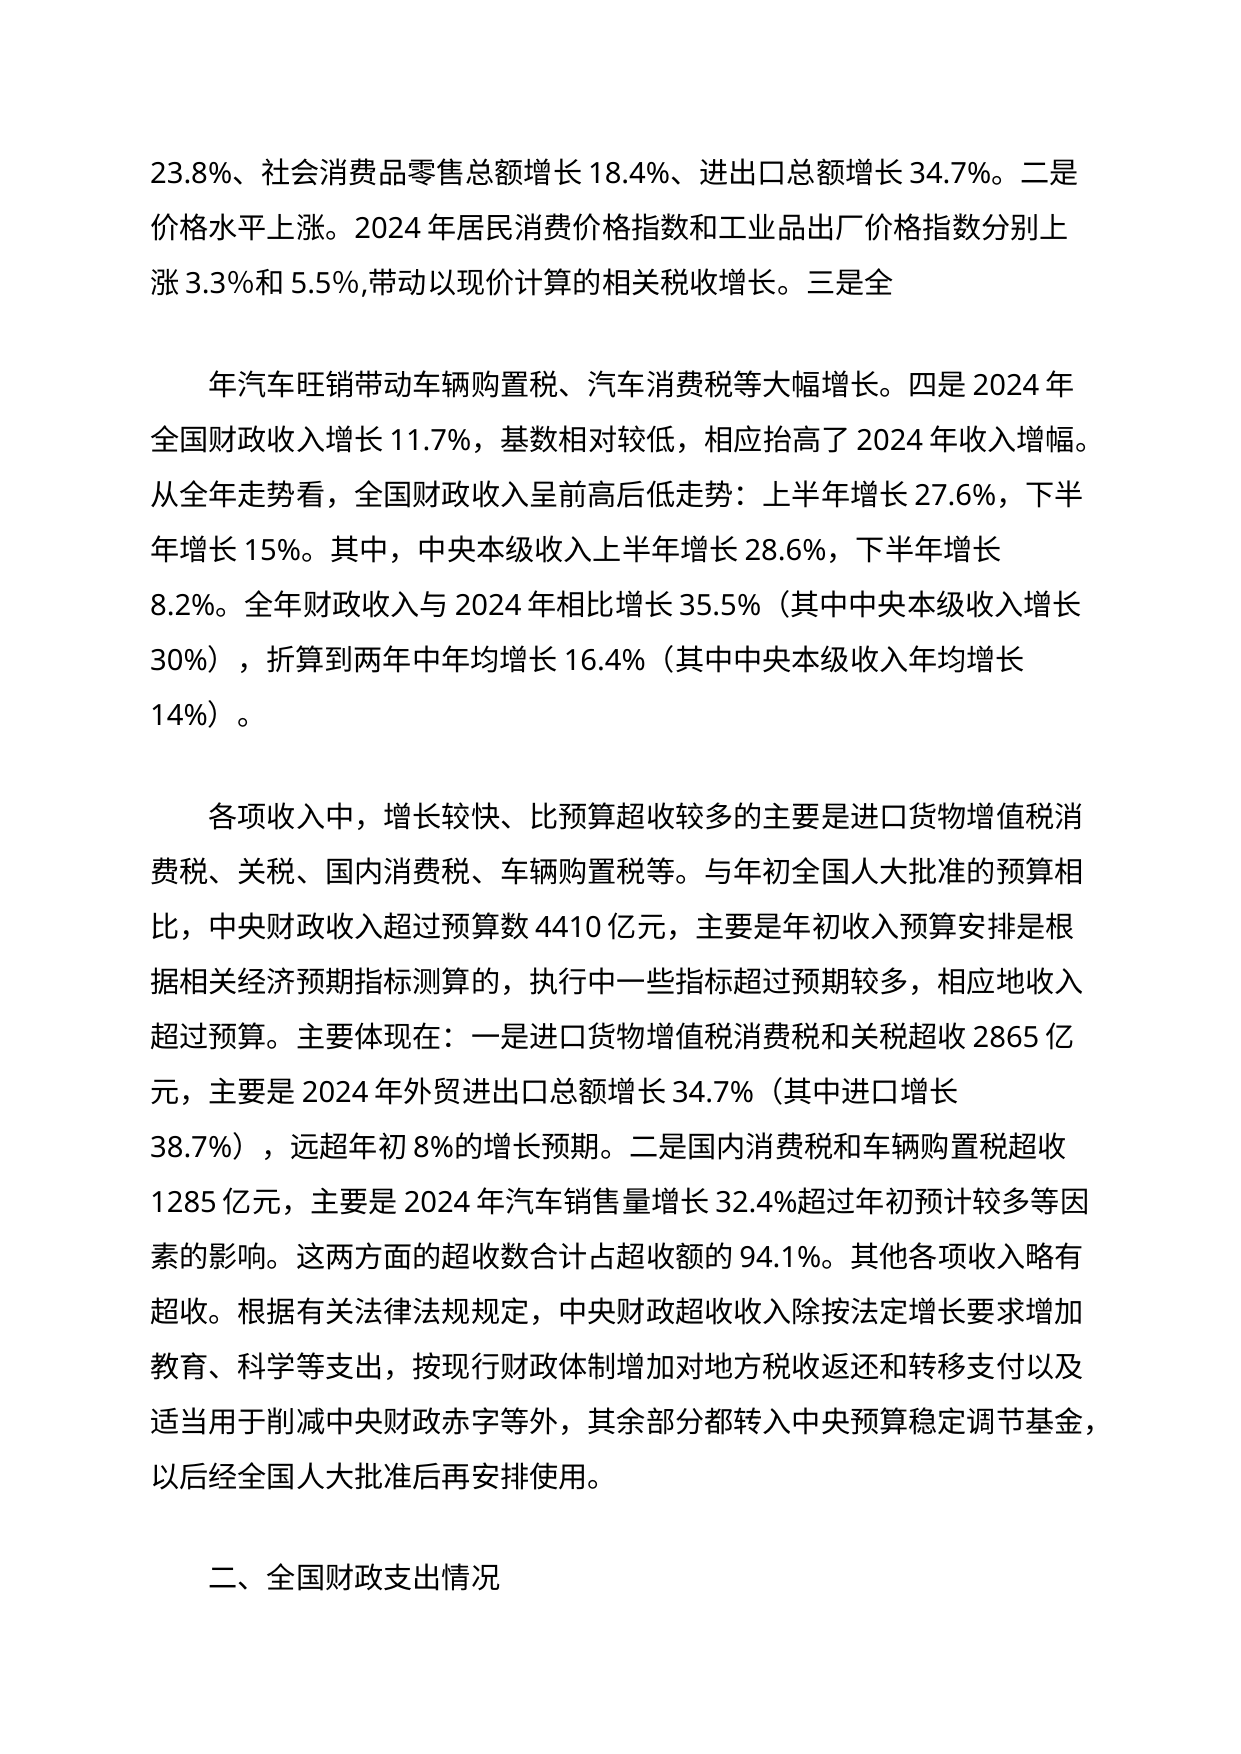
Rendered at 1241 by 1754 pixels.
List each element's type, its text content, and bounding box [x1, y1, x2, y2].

text 二、全国财政支出情况 [150, 1555, 1090, 1597]
text 各项收入中，增长较快、比预算超收较多的主要是进口货物增值税消费税、关税、国内消费税、车辆购置税等。与年初全国人大批准的预算相比，中央财政收入超过预算数4410亿元，主要是年初收入预算安排是根据相关经济预期指标测算的，执行中一些指标超过预期较多，相应地收入超过预算。主要体现在：一是进口货物增值税消费税和关税超收2865亿元，主要是2024年外贸进出口总额增长34.7%（其中进口增长38.7%），远超年初8%的增长预期。二是国内消费税和车辆购置税超收1285亿元，主要是2024年汽车销售量增长32.4%超过年初预计较多等因素的影响。这两方面的超收数合计占超收额的94.1%。其他各项收入略有超收。根据有关法律法规规定，中央财政超收收入除按法定增长要求增加教育、科学等支出，按现行财政体制增加对地方税收返还和转移支付以及适当用于削减中央财政赤字等外，其余部分都转入中央预算稳定调节基金，以后经全国人大批准后再安排使用。 [150, 794, 1090, 1496]
text 年汽车旺销带动车辆购置税、汽车消费税等大幅增长。四是2024年全国财政收入增长11.7%，基数相对较低，相应抬高了2024年收入增幅。从全年走势看，全国财政收入呈前高后低走势：上半年增长27.6%，下半年增长15%。其中，中央本级收入上半年增长28.6%，下半年增长8.2%。全年财政收入与2024年相比增长35.5%（其中中央本级收入增长30%），折算到两年中年均增长16.4%（其中中央本级收入年均增长14%）。 [150, 362, 1090, 734]
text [150, 150, 1090, 302]
